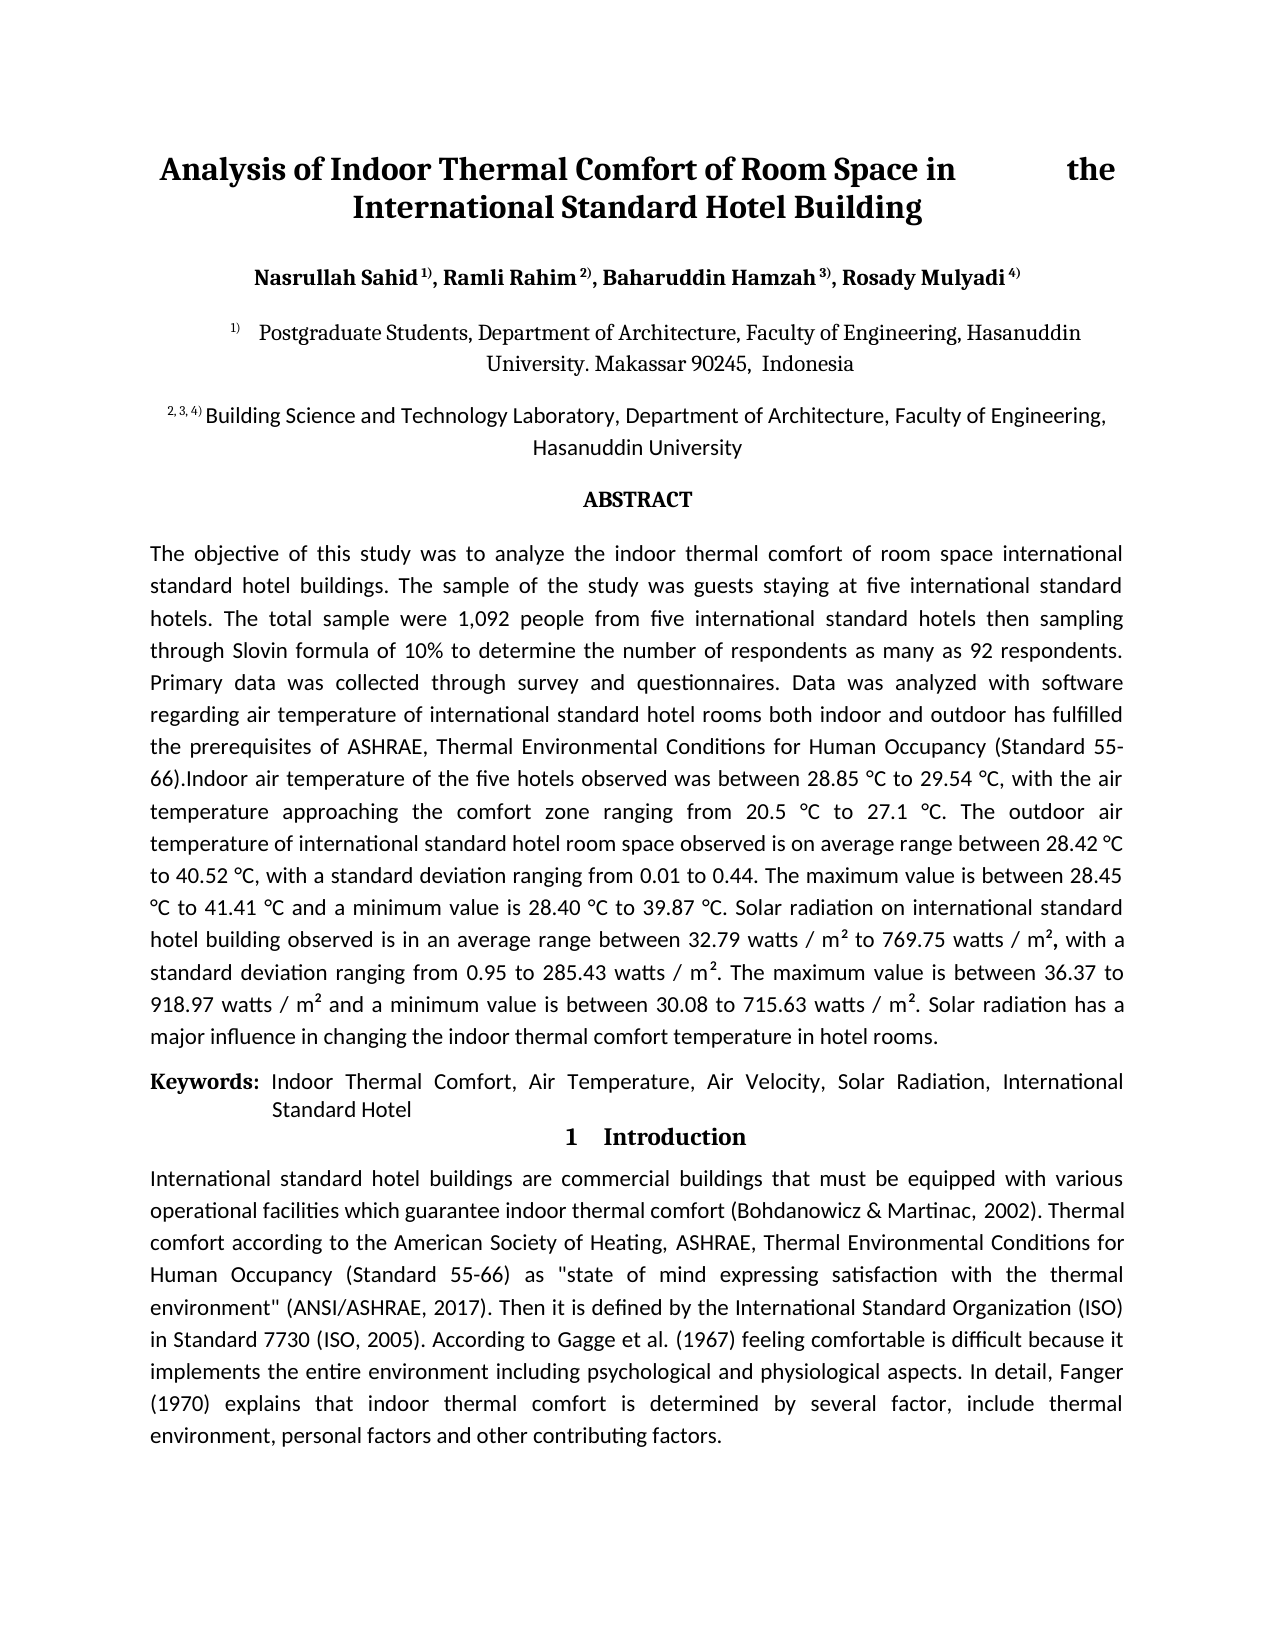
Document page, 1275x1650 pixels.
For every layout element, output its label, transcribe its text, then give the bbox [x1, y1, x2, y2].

list Postgraduate Students, Department of Architecture, Faculty of Engineering, Hasanuddin University. Makassar 90245, Indonesia [187, 320, 1125, 377]
text International standard hotel buildings are commercial buildings that must be equipped with various operational facilities which guarantee indoor thermal comfort (Bohdanowicz & Martinac, 2002). Thermal comfort according to the American Society of Heating, ASHRAE, Thermal Environmental Conditions for Human Occupancy (Standard 55-66) as "state of mind expressing satisfaction with the thermal environment" (ANSI/ASHRAE, 2017). Then it is defined by the International Standard Organization (ISO) in Standard 7730 (ISO, 2005). According to Gagge et al. (1967) feeling comfortable is difficult because it implements the entire environment including psychological and physiological aspects. In detail, Fanger (1970) explains that indoor thermal comfort is determined by several factor, include thermal environment, personal factors and other contributing factors. [150, 1164, 1125, 1449]
text The objective of this study was to analyze the indoor thermal comfort of room space international standard hotel buildings. The sample of the study was guests staying at five international standard hotels. The total sample were 1,092 people from five international standard hotels then sampling through Slovin formula of 10% to determine the number of respondents as many as 92 respondents. Primary data was collected through survey and questionnaires. Data was analyzed with software regarding air temperature of international standard hotel rooms both indoor and outdoor has fulfilled the prerequisites of ASHRAE, Thermal Environmental Conditions for Human Occupancy (Standard 55-66).Indoor air temperature of the five hotels observed was between 28.85 °C to 29.54 °C, with the air temperature approaching the comfort zone ranging from 20.5 °C to 27.1 °C. The outdoor air temperature of international standard hotel room space observed is on average range between 28.42 °C to 40.52 °C, with a standard deviation ranging from 0.01 to 0.44. The maximum value is between 28.45 °C to 41.41 °C and a minimum value is 28.40 °C to 39.87 °C. Solar radiation on international standard hotel building observed is in an average range between 32.79 watts / m2 to 769.75 watts / m2, with a standard deviation ranging from 0.95 to 285.43 watts / m2. The maximum value is between 36.37 to 918.97 watts / m2 and a minimum value is between 30.08 to 715.63 watts / m2. Solar radiation has a major influence in changing the indoor thermal comfort temperature in hotel rooms. [150, 539, 1125, 1050]
text Keywords: Indoor Thermal Comfort, Air Temperature, Air Velocity, Solar Radiation, International Standard Hotel [150, 1067, 1125, 1123]
text ABSTRACT [150, 487, 1125, 513]
text 2, 3, 4) Building Science and Technology Laboratory, Department of Architecture, Faculty of Engineering, Hasanuddin University [150, 401, 1125, 462]
text Analysis of Indoor Thermal Comfort of Room Space in the International Standard Hotel Building [150, 150, 1125, 227]
list Introduction [187, 1123, 1125, 1152]
text Nasrullah Sahid 1), Ramli Rahim 2), Baharuddin Hamzah 3), Rosady Mulyadi 4) [150, 265, 1125, 291]
